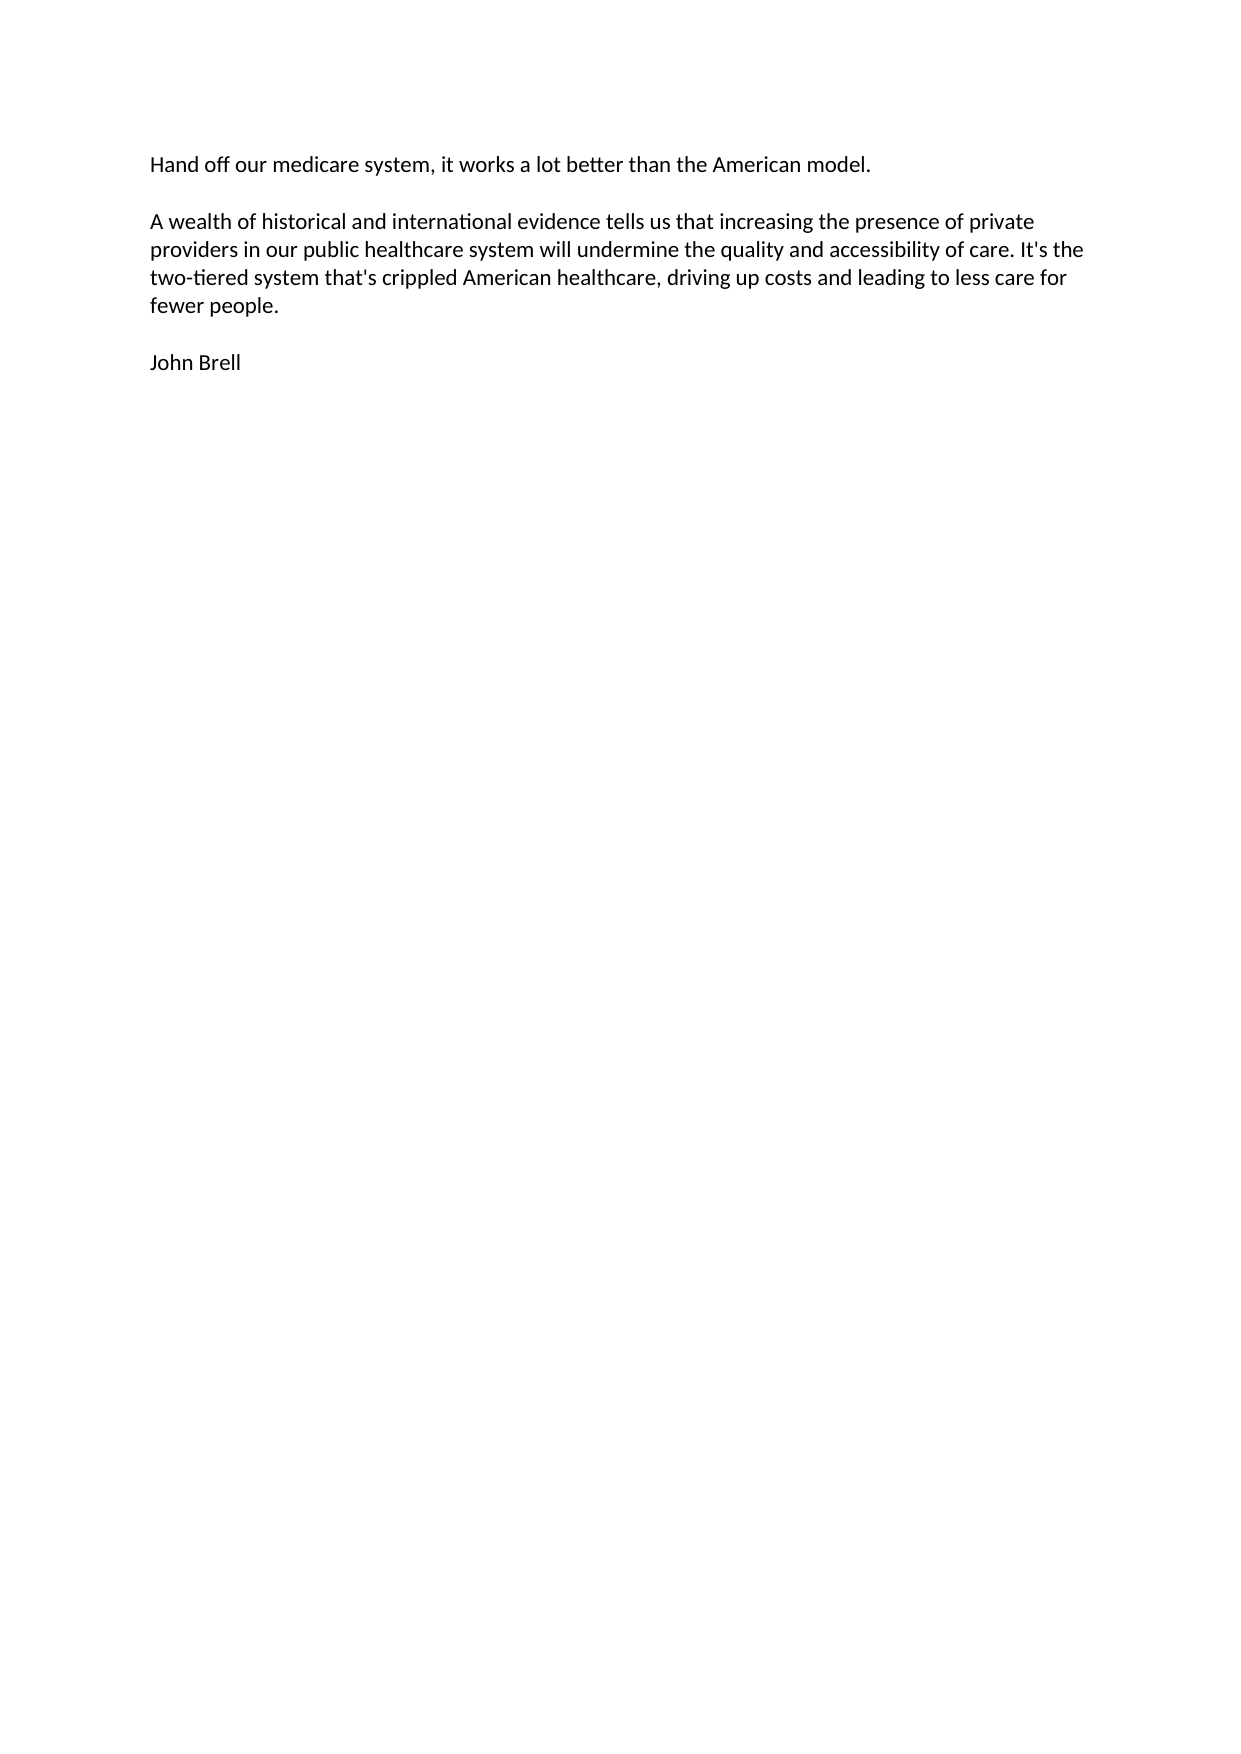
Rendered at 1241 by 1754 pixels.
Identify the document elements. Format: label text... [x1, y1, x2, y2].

text John Brell [150, 348, 1090, 376]
text Hand off our medicare system, it works a lot better than the American model. [150, 150, 1090, 178]
text A wealth of historical and international evidence tells us that increasing the presence of private providers in our public healthcare system will undermine the quality and accessibility of care. It's the two-tiered system that's crippled American healthcare, driving up costs and leading to less care for fewer people. [150, 207, 1090, 319]
